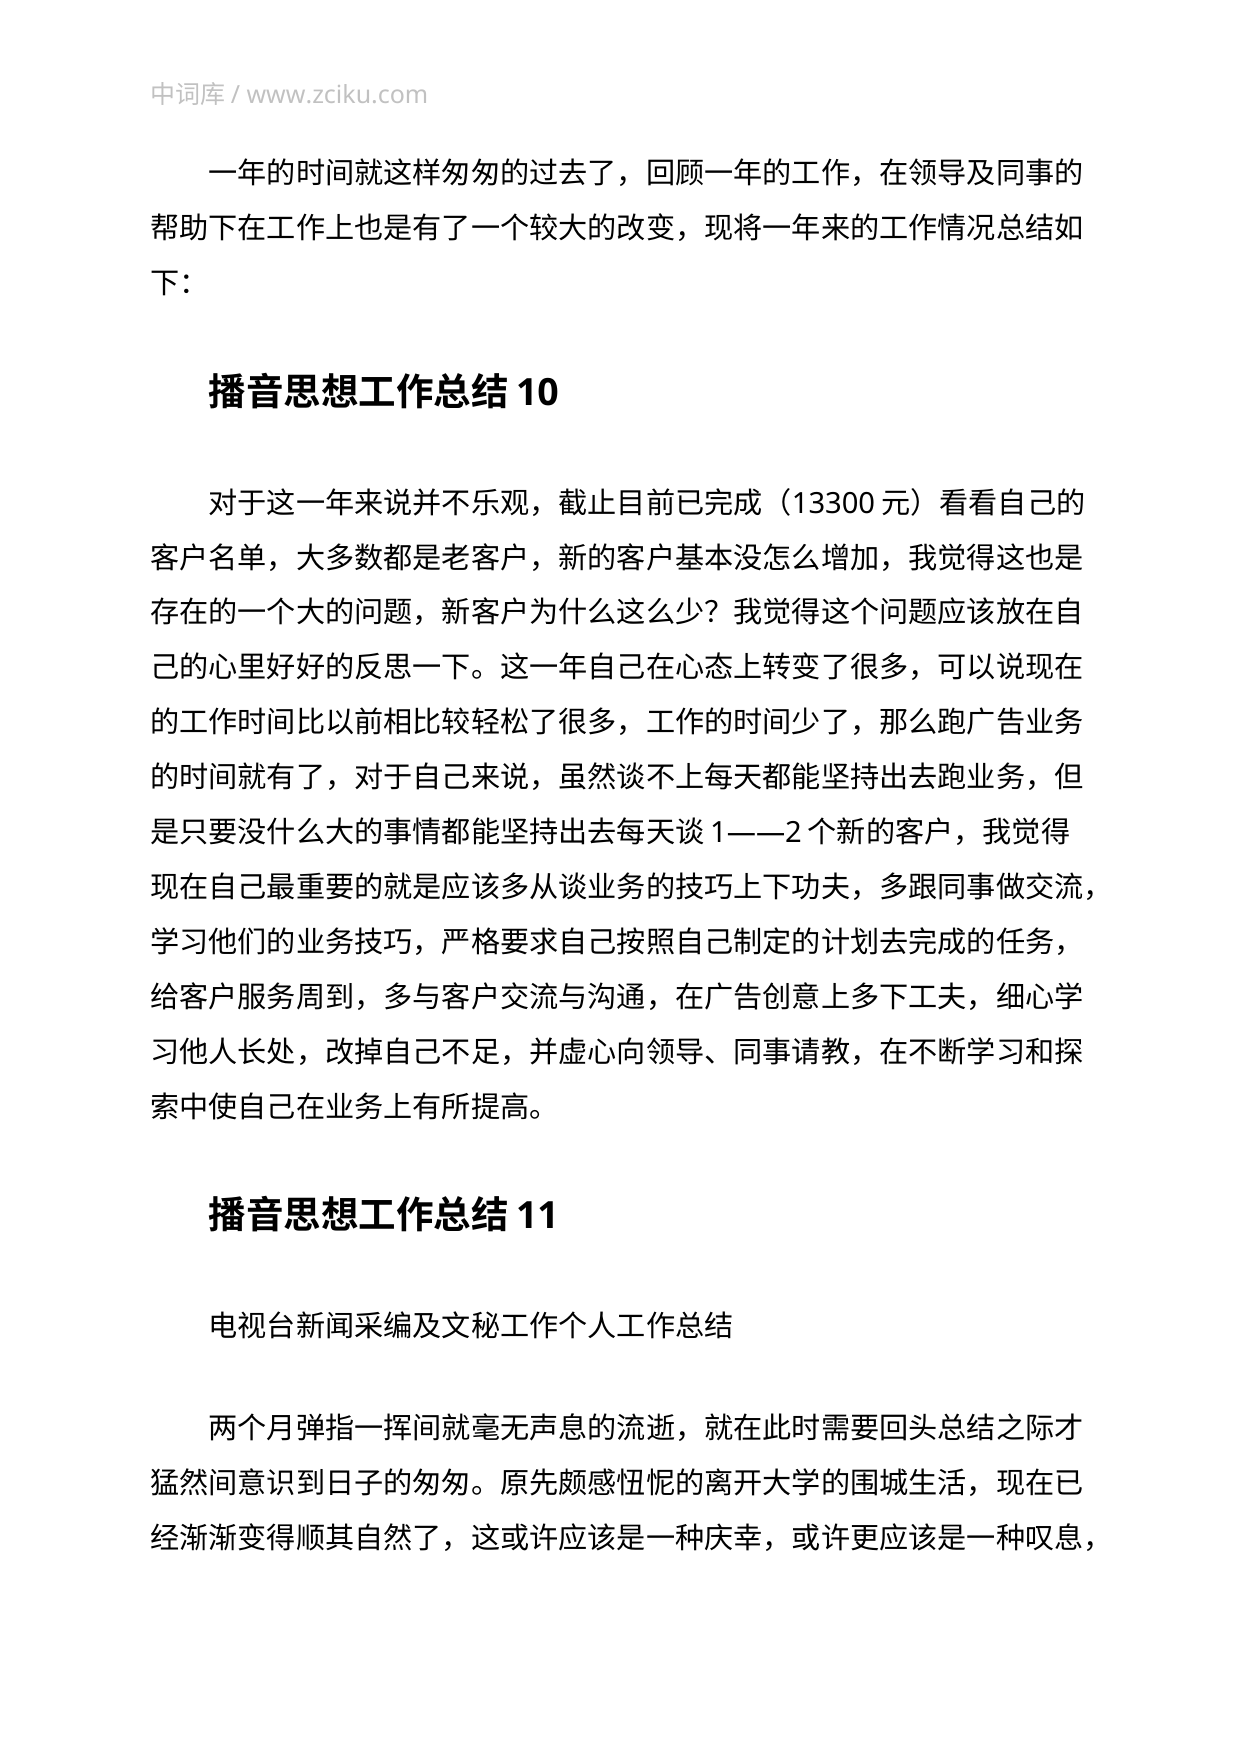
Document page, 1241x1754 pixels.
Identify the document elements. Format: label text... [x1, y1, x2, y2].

text 电视台新闻采编及文秘工作个人工作总结 [150, 1303, 1090, 1345]
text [150, 1404, 1090, 1556]
text 对于这一年来说并不乐观，截止目前已完成（13300元）看看自己的客户名单，大多数都是老客户，新的客户基本没怎么增加，我觉得这也是存在的一个大的问题，新客户为什么这么少？我觉得这个问题应该放在自己的心里好好的反思一下。这一年自己在心态上转变了很多，可以说现在的工作时间比以前相比较轻松了很多，工作的时间少了，那么跑广告业务的时间就有了，对于自己来说，虽然谈不上每天都能坚持出去跑业务，但是只要没什么大的事情都能坚持出去每天谈1——2个新的客户，我觉得现在自己最重要的就是应该多从谈业务的技巧上下功夫，多跟同事做交流，学习他们的业务技巧，严格要求自己按照自己制定的计划去完成的任务，给客户服务周到，多与客户交流与沟通，在广告创意上多下工夫，细心学习他人长处，改掉自己不足，并虚心向领导、同事请教，在不断学习和探索中使自己在业务上有所提高。 [150, 479, 1090, 1126]
text 一年的时间就这样匆匆的过去了，回顾一年的工作，在领导及同事的帮助下在工作上也是有了一个较大的改变，现将一年来的工作情况总结如下： [150, 150, 1090, 302]
text 播音思想工作总结10 [150, 362, 1090, 416]
text 播音思想工作总结11 [150, 1185, 1090, 1239]
